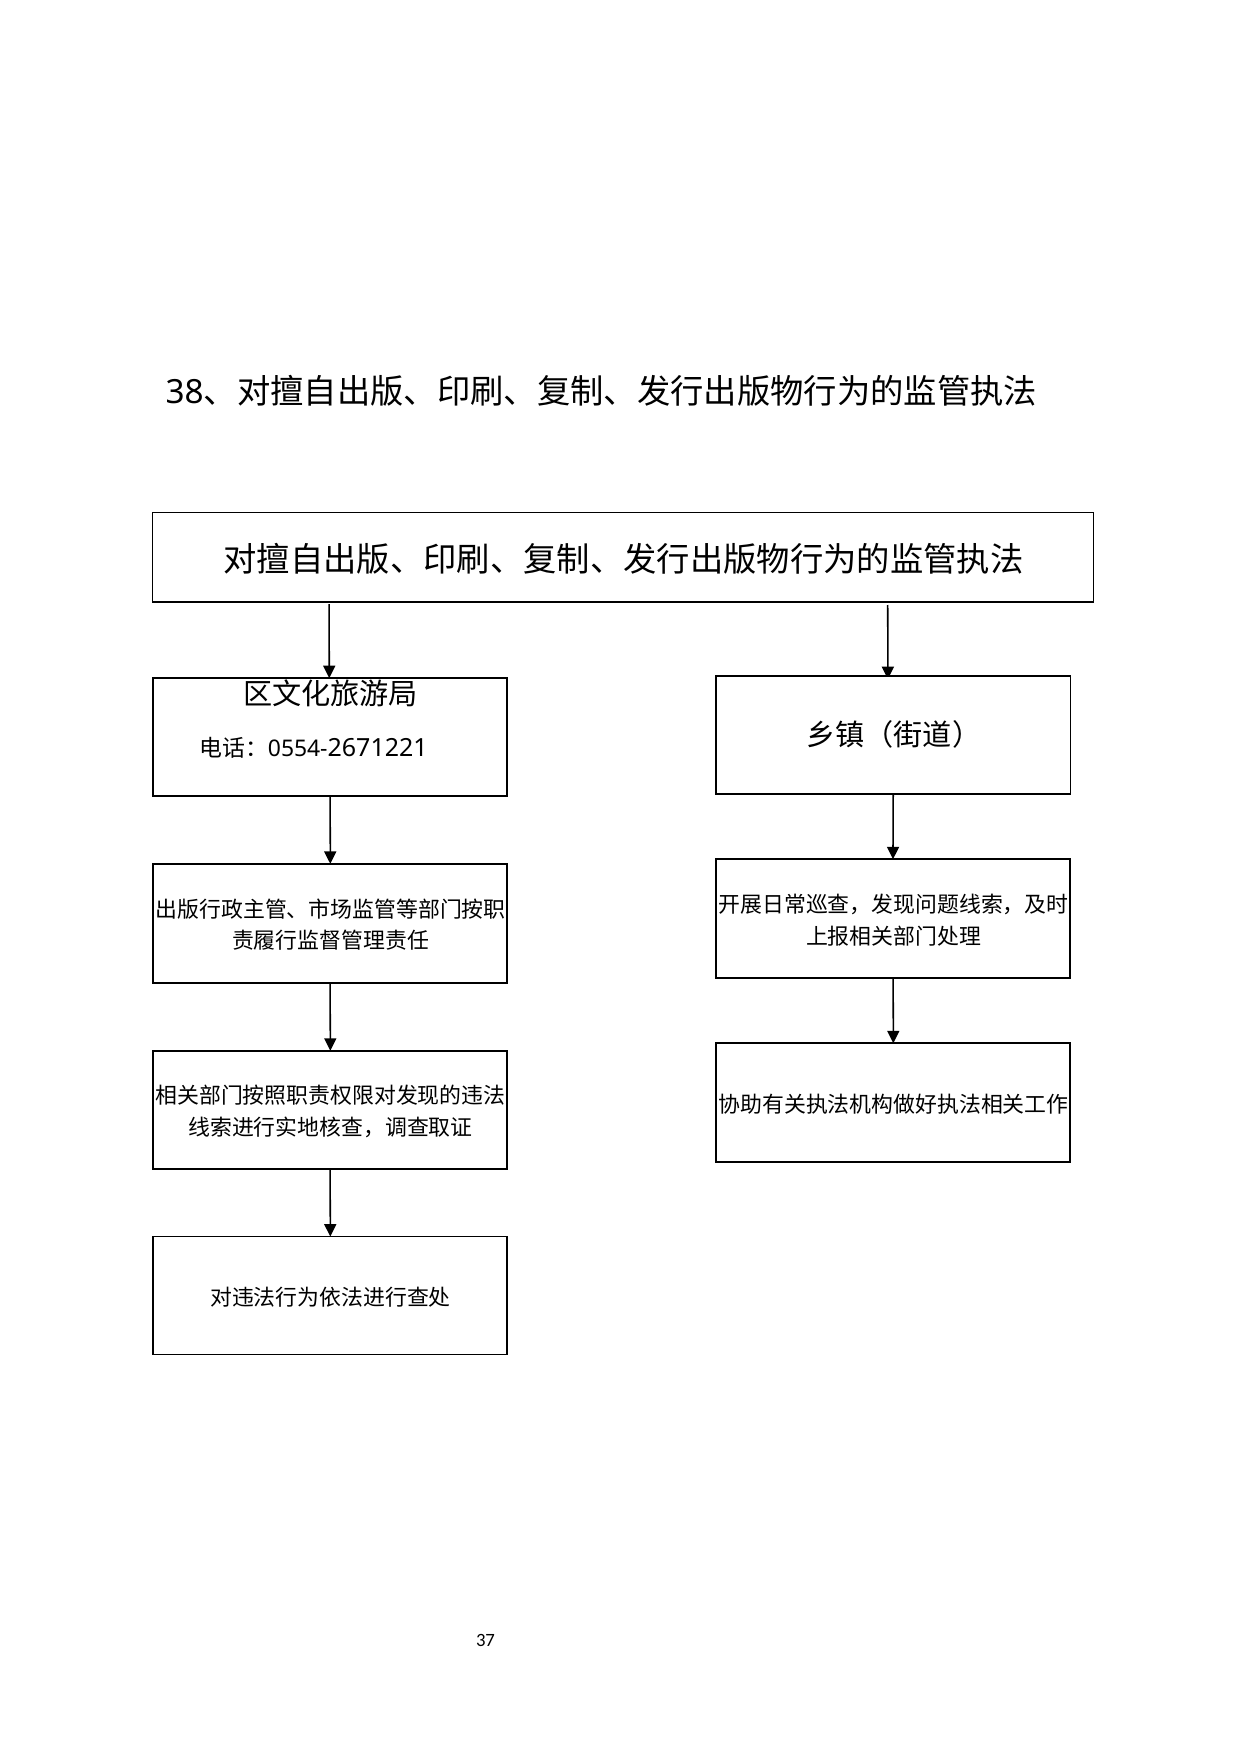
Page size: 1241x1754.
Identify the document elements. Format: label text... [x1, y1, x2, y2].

list 38、对擅自出版、印刷、复制、发行出版物行为的监管执法 [165, 357, 1087, 422]
